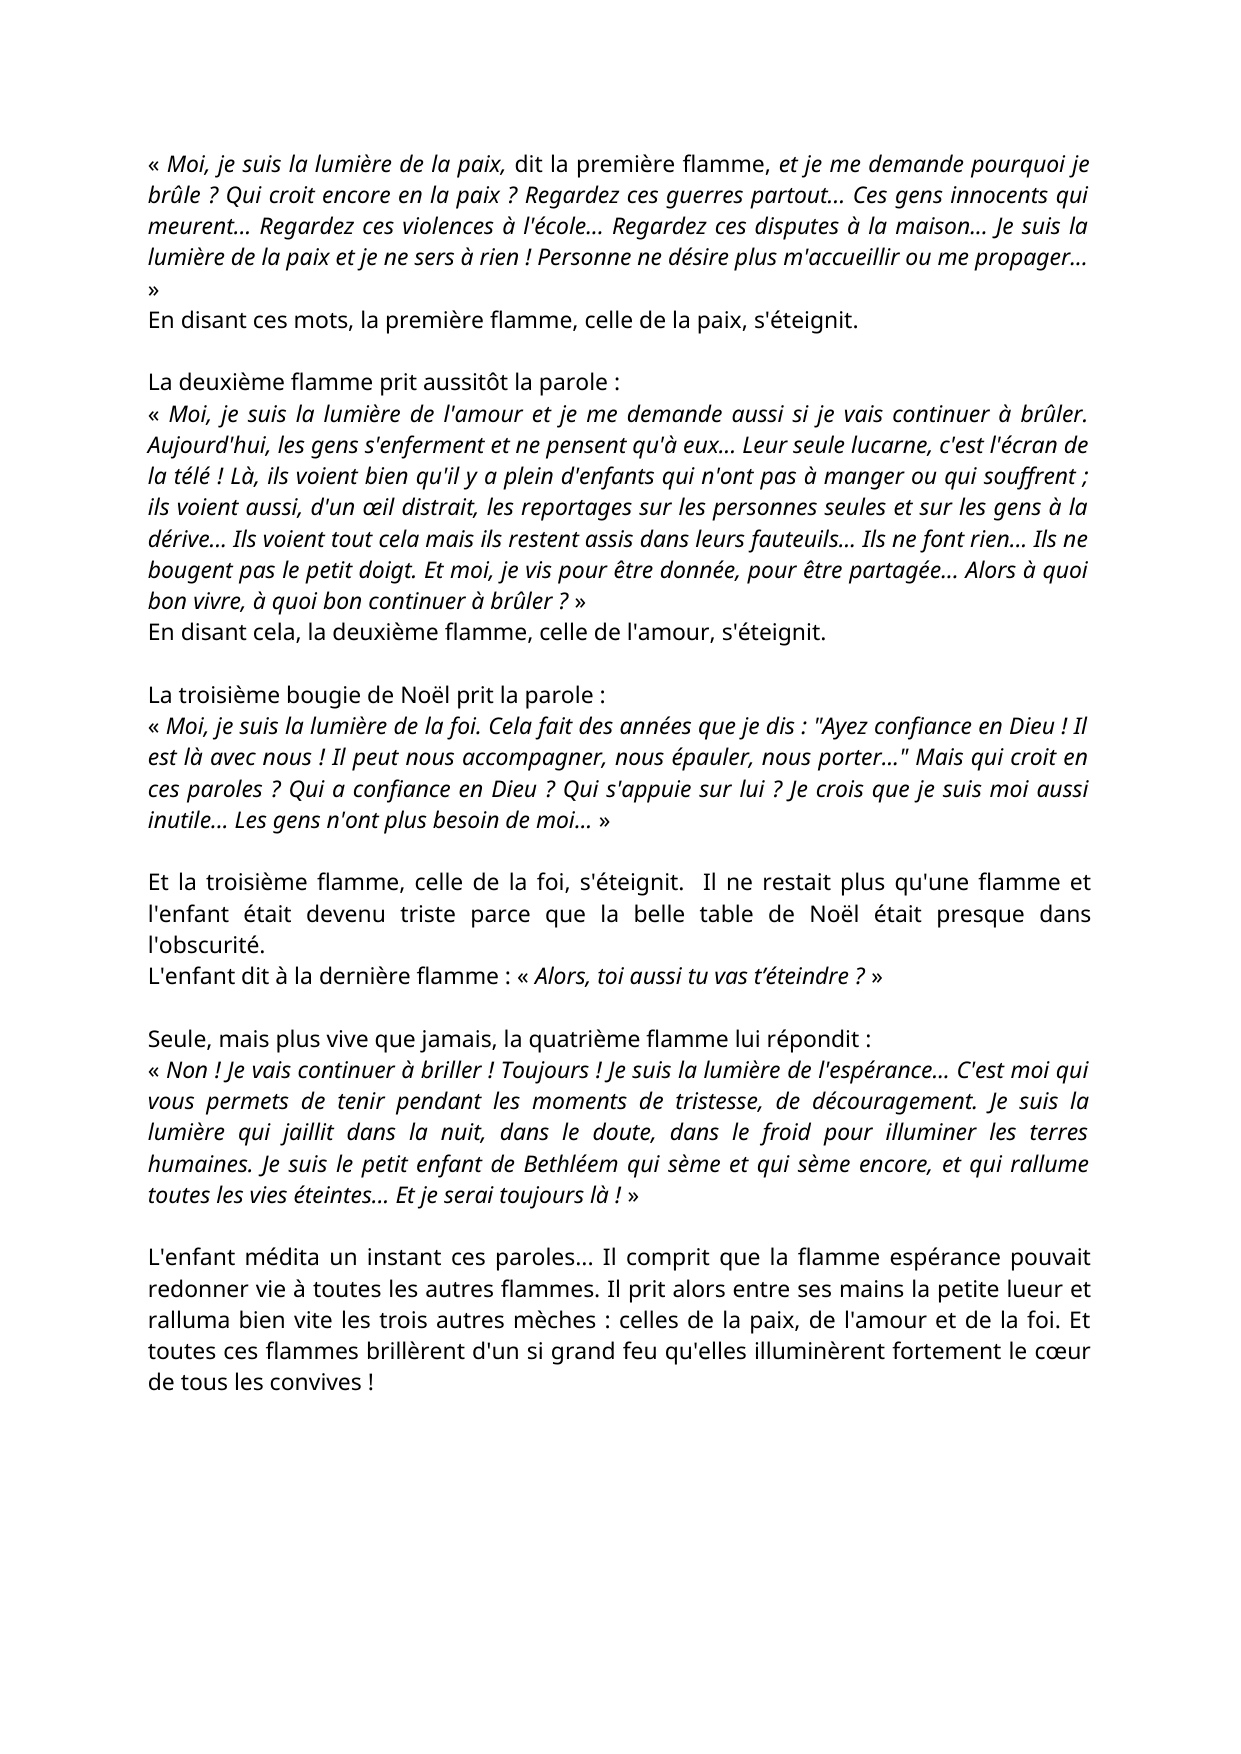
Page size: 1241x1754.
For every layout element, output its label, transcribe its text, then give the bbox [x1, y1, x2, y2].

text En disant cela, la deuxième flamme, celle de l'amour, s'éteignit. [148, 616, 1093, 648]
text Et la troisième flamme, celle de la foi, s'éteignit. Il ne restait plus qu'une flamme et l'enfant était devenu triste parce que la belle table de Noël était presque dans l'obscurité. [148, 866, 1093, 960]
text L'enfant médita un instant ces paroles... Il comprit que la flamme espérance pouvait redonner vie à toutes les autres flammes. Il prit alors entre ses mains la petite lueur et ralluma bien vite les trois autres mèches : celles de la paix, de l'amour et de la foi. Et toutes ces flammes brillèrent d'un si grand feu qu'elles illuminèrent fortement le cœur de tous les convives ! [148, 1241, 1093, 1398]
text La troisième bougie de Noël prit la parole : [148, 679, 1093, 710]
text « Moi, je suis la lumière de l'amour et je me demande aussi si je vais continuer à brûler. Aujourd'hui, les gens s'enferment et ne pensent qu'à eux... Leur seule lucarne, c'est l'écran de la télé ! Là, ils voient bien qu'il y a plein d'enfants qui n'ont pas à manger ou qui souffrent ; ils voient aussi, d'un œil distrait, les reportages sur les personnes seules et sur les gens à la dérive... Ils voient tout cela mais ils restent assis dans leurs fauteuils... Ils ne font rien... Ils ne bougent pas le petit doigt. Et moi, je vis pour être donnée, pour être partagée... Alors à quoi bon vivre, à quoi bon continuer à brûler ? » [148, 398, 1093, 616]
text « Non ! Je vais continuer à briller ! Toujours ! Je suis la lumière de l'espérance... C'est moi qui vous permets de tenir pendant les moments de tristesse, de découragement. Je suis la lumière qui jaillit dans la nuit, dans le doute, dans le froid pour illuminer les terres humaines. Je suis le petit enfant de Bethléem qui sème et qui sème encore, et qui rallume toutes les vies éteintes... Et je serai toujours là ! » [148, 1054, 1093, 1210]
text Seule, mais plus vive que jamais, la quatrième flamme lui répondit : [148, 1023, 1093, 1054]
text En disant ces mots, la première flamme, celle de la paix, s'éteignit. [148, 304, 1093, 335]
text « Moi, je suis la lumière de la foi. Cela fait des années que je dis : "Ayez confiance en Dieu ! Il est là avec nous ! Il peut nous accompagner, nous épauler, nous porter..." Mais qui croit en ces paroles ? Qui a confiance en Dieu ? Qui s'appuie sur lui ? Je crois que je suis moi aussi inutile... Les gens n'ont plus besoin de moi... » [148, 710, 1093, 835]
text L'enfant dit à la dernière flamme : « Alors, toi aussi tu vas t’éteindre ? » [148, 960, 1093, 991]
text La deuxième flamme prit aussitôt la parole : [148, 366, 1093, 398]
text « Moi, je suis la lumière de la paix, dit la première flamme, et je me demande pourquoi je brûle ? Qui croit encore en la paix ? Regardez ces guerres partout... Ces gens innocents qui meurent... Regardez ces violences à l'école... Regardez ces disputes à la maison... Je suis la lumière de la paix et je ne sers à rien ! Personne ne désire plus m'accueillir ou me propager... » [148, 148, 1093, 304]
